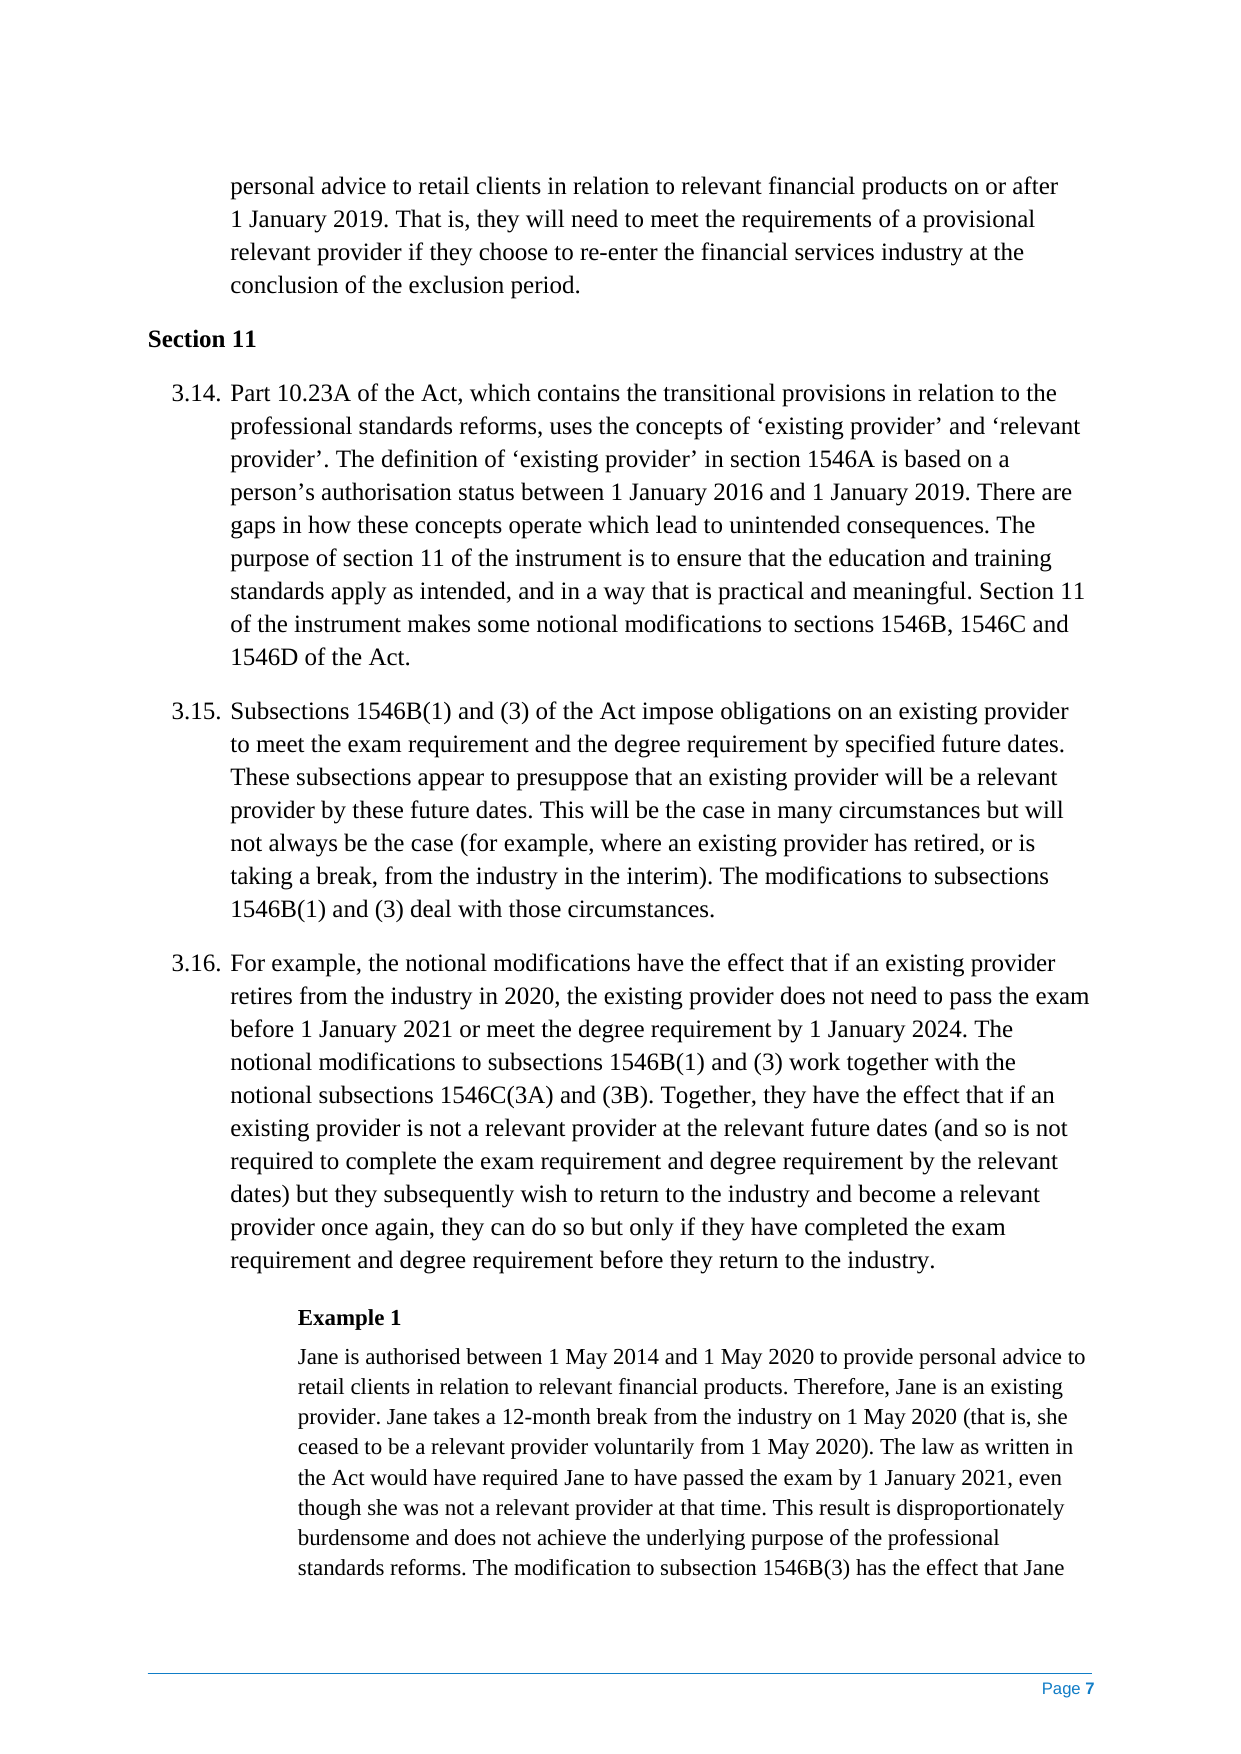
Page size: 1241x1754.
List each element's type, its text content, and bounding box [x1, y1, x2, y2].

list Part 10.23A of the Act, which contains the transitional provisions in relation to the professional standards reforms, uses the concepts of ‘existing provider’ and ‘relevant provider’. The definition of ‘existing provider’ in section 1546A is based on a person’s authorisation status between 1 January 2016 and 1 January 2019. There are gaps in how these concepts operate which lead to unintended consequences. The purpose of section 11 of the instrument is to ensure that the education and training standards apply as intended, and in a way that is practical and meaningful. Section 11 of the instrument makes some notional modifications to sections 1546B, 1546C and 1546D of the Act. [171, 378, 1092, 671]
list Section 11 [148, 324, 1092, 353]
list Subsections 1546B(1) and (3) of the Act impose obligations on an existing provider to meet the exam requirement and the degree requirement by specified future dates. These subsections appear to presuppose that an existing provider will be a relevant provider by these future dates. This will be the case in many circumstances but will not always be the case (for example, where an existing provider has retired, or is taking a break, from the industry in the interim). The modifications to subsections 1546B(1) and (3) deal with those circumstances. [171, 696, 1092, 923]
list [298, 1343, 1092, 1581]
text Example 1 [148, 1299, 1092, 1330]
list For example, the notional modifications have the effect that if an existing provider retires from the industry in 2020, the existing provider does not need to pass the exam before 1 January 2021 or meet the degree requirement by 1 January 2024. The notional modifications to subsections 1546B(1) and (3) work together with the notional subsections 1546C(3A) and (3B). Together, they have the effect that if an existing provider is not a relevant provider at the relevant future dates (and so is not required to complete the exam requirement and degree requirement by the relevant dates) but they subsequently wish to return to the industry and become a relevant provider once again, they can do so but only if they have completed the exam requirement and degree requirement before they return to the industry. [171, 948, 1092, 1274]
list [171, 171, 1092, 299]
